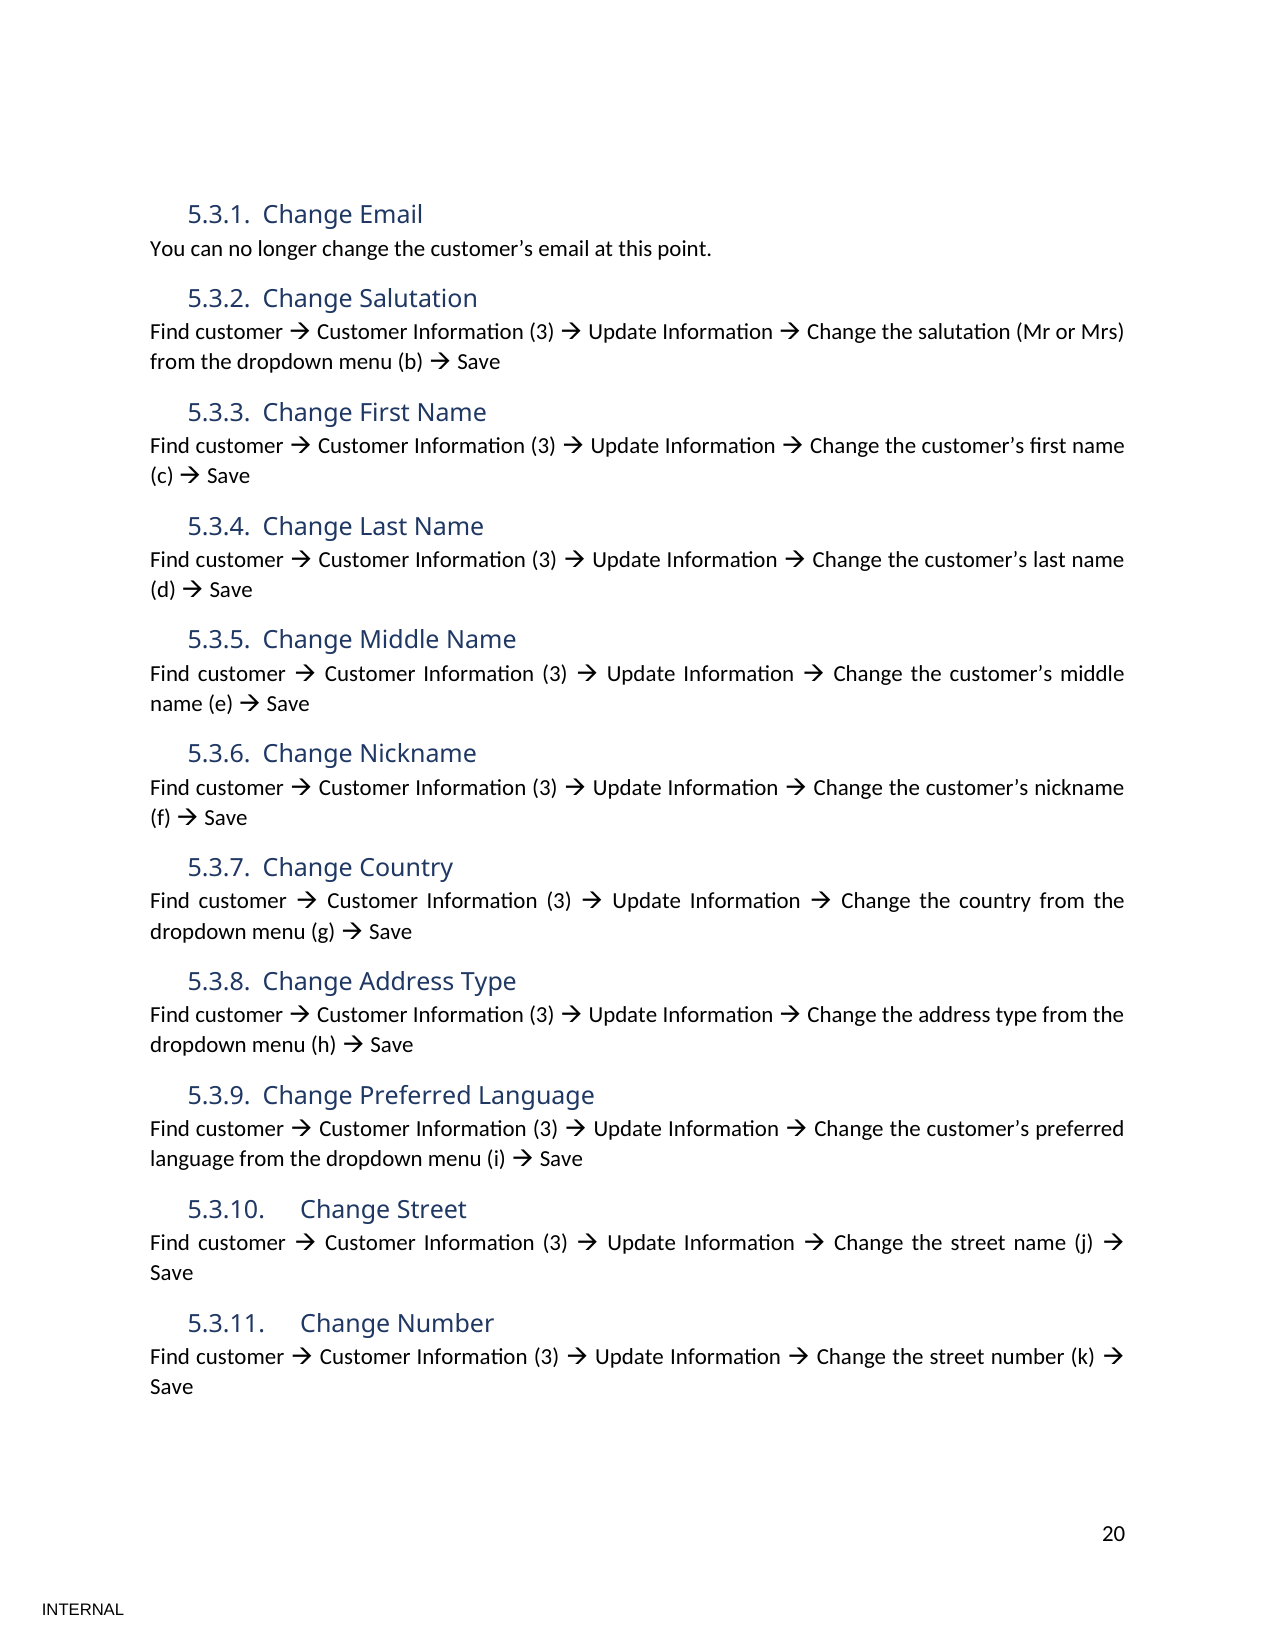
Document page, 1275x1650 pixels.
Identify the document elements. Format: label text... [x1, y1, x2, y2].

text You can no longer change the customer’s email at this point. [150, 234, 1125, 262]
subtitle Change Country [187, 850, 1125, 884]
subtitle Change Last Name [187, 508, 1125, 542]
subtitle Change Nickname [187, 736, 1125, 770]
subtitle Change Number [187, 1305, 1125, 1339]
text Find customer Customer Information (3) Update Information Change the customer’s first name (c) Save [150, 431, 1125, 489]
text Find customer Customer Information (3) Update Information Change the customer’s preferred language from the dropdown menu (i) Save [150, 1114, 1125, 1172]
subtitle Change Salutation [187, 281, 1125, 314]
subtitle Change Email [187, 197, 1125, 231]
text Find customer Customer Information (3) Update Information Change the customer’s last name (d) Save [150, 545, 1125, 603]
text Find customer Customer Information (3) Update Information Change the street number (k) Save [150, 1342, 1125, 1400]
subtitle Change Preferred Language [187, 1077, 1125, 1112]
subtitle Change First Name [187, 394, 1125, 428]
text Find customer Customer Information (3) Update Information Change the street name (j) Save [150, 1228, 1125, 1286]
subtitle Change Address Type [187, 964, 1125, 998]
text Find customer Customer Information (3) Update Information Change the customer’s middle name (e) Save [150, 659, 1125, 717]
text Find customer Customer Information (3) Update Information Change the country from the dropdown menu (g) Save [150, 887, 1125, 945]
text Find customer Customer Information (3) Update Information Change the customer’s nickname (f) Save [150, 773, 1125, 831]
text Find customer Customer Information (3) Update Information Change the salutation (Mr or Mrs) from the dropdown menu (b) Save [150, 317, 1125, 376]
text Find customer Customer Information (3) Update Information Change the address type from the dropdown menu (h) Save [150, 1000, 1125, 1059]
subtitle Change Middle Name [187, 622, 1125, 656]
subtitle Change Street [187, 1191, 1125, 1225]
